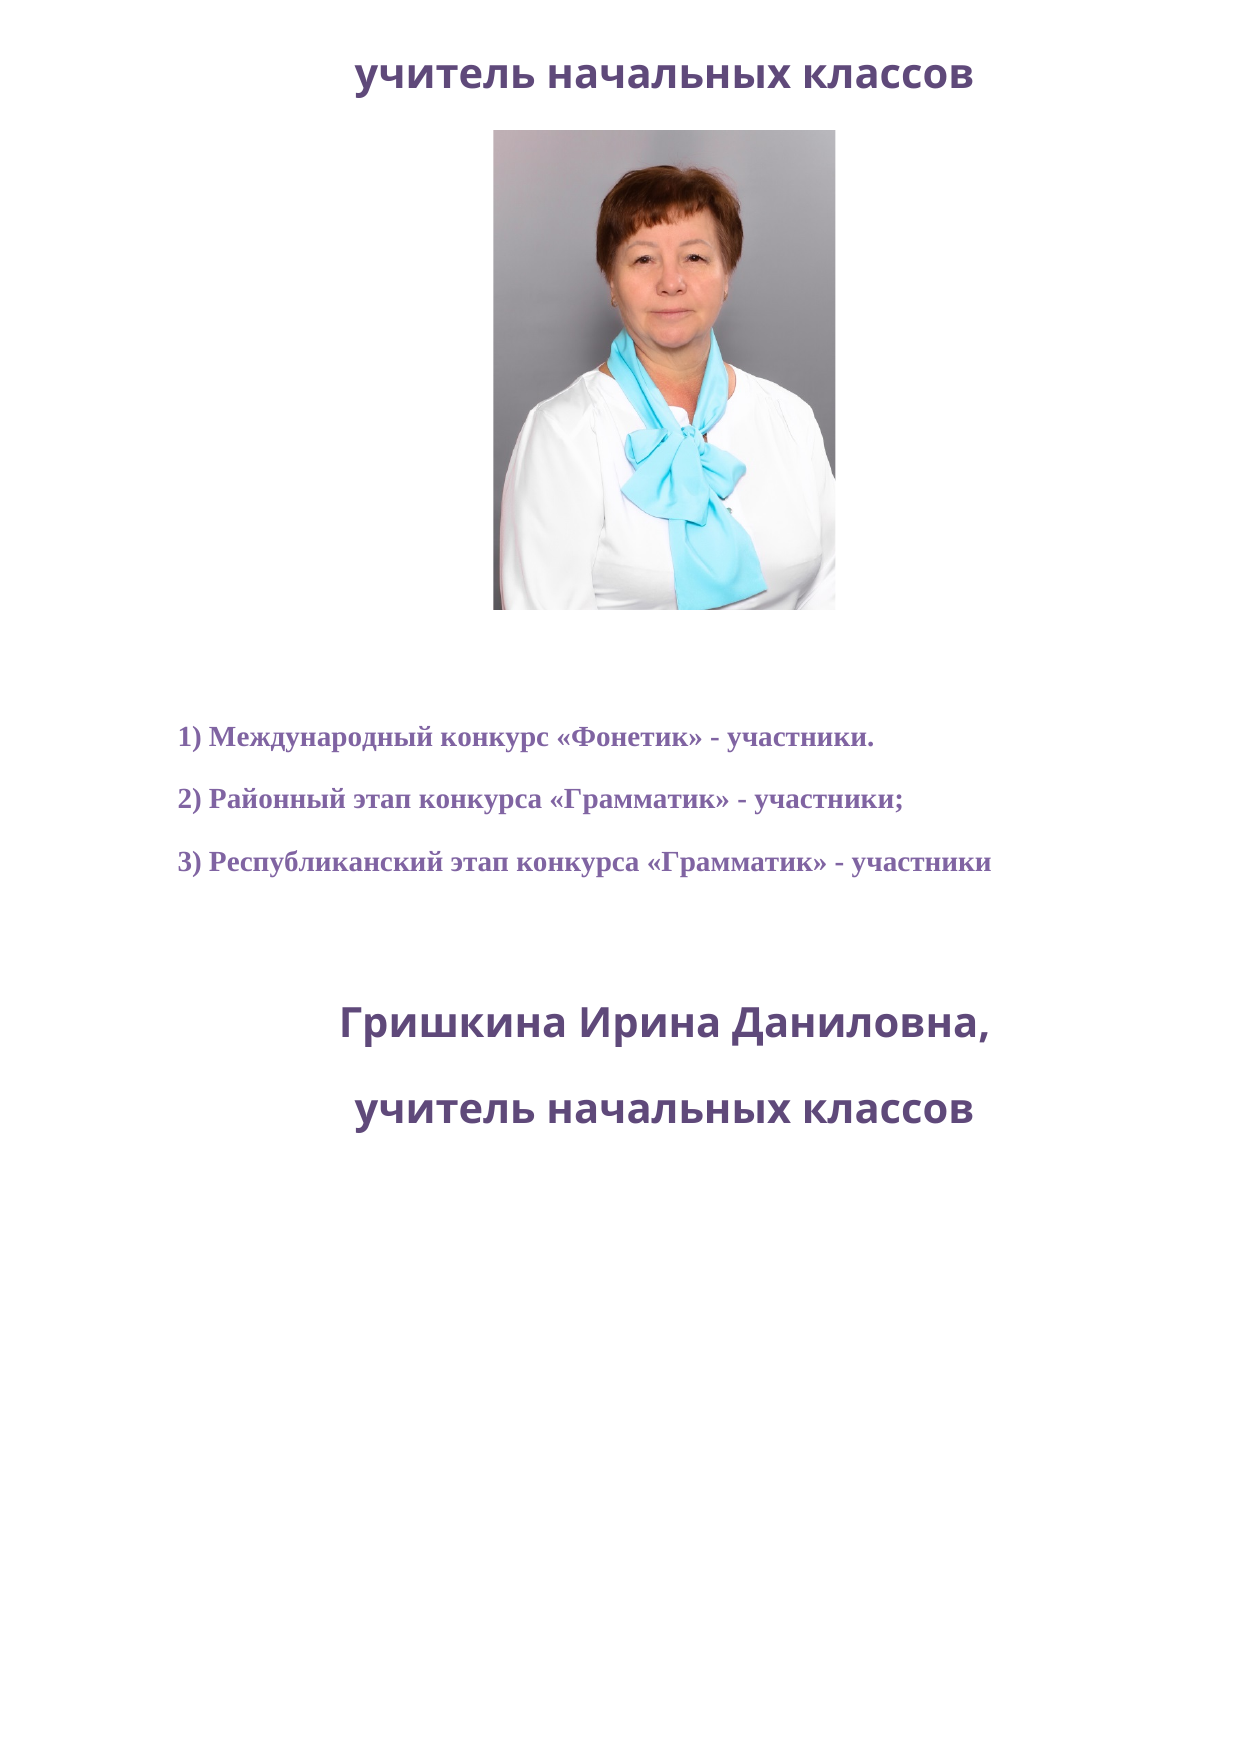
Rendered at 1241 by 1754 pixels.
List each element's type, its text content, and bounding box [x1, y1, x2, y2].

text 1) Международный конкурс «Фонетик» - участники. [177, 719, 1152, 752]
text учитель начальных классов [177, 1079, 1152, 1136]
text 2) Районный этап конкурса «Грамматик» - участники; [177, 782, 1152, 815]
text Гришкина Ирина Даниловна, [177, 993, 1152, 1050]
picture [493, 130, 836, 610]
text 3) Республиканский этап конкурса «Грамматик» - участники [177, 844, 1152, 878]
text учитель начальных классов [177, 44, 1152, 101]
